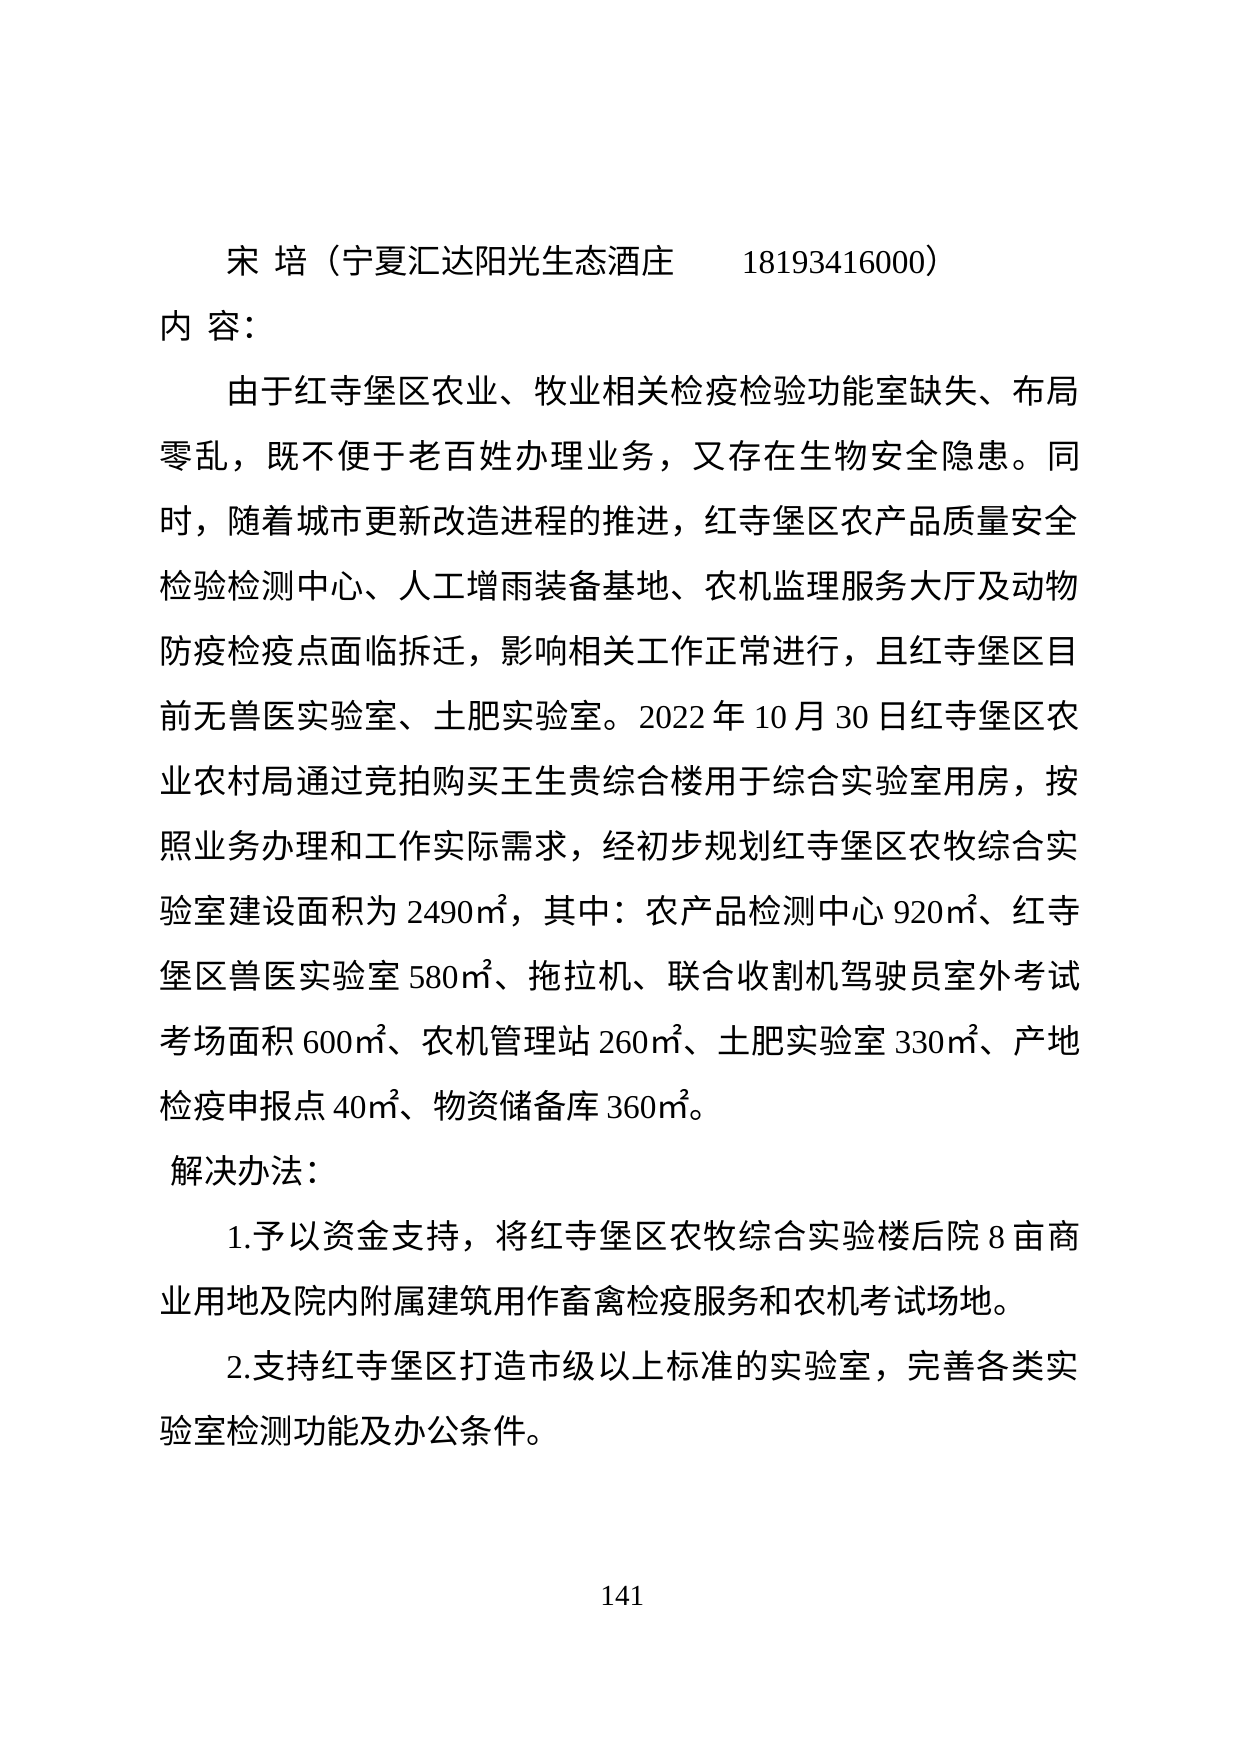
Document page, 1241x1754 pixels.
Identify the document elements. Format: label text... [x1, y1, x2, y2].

text 1.予以资金支持，将红寺堡区农牧综合实验楼后院8亩商业用地及院内附属建筑用作畜禽检疫服务和农机考试场地。 [159, 1202, 1081, 1332]
text 由于红寺堡区农业、牧业相关检疫检验功能室缺失、布局零乱，既不便于老百姓办理业务，又存在生物安全隐患。同时，随着城市更新改造进程的推进，红寺堡区农产品质量安全检验检测中心、人工增雨装备基地、农机监理服务大厅及动物防疫检疫点面临拆迁，影响相关工作正常进行，且红寺堡区目前无兽医实验室、土肥实验室。2022年10月30日红寺堡区农业农村局通过竞拍购买王生贵综合楼用于综合实验室用房，按照业务办理和工作实际需求，经初步规划红寺堡区农牧综合实验室建设面积为2490㎡，其中：农产品检测中心920㎡、红寺堡区兽医实验室580㎡、拖拉机、联合收割机驾驶员室外考试考场面积600㎡、农机管理站260㎡、土肥实验室330㎡、产地检疫申报点40㎡、物资储备库360㎡。 [159, 357, 1081, 1137]
text 宋 培（宁夏汇达阳光生态酒庄 18193416000） [159, 227, 1081, 292]
text 内 容： [159, 292, 1081, 357]
text 2.支持红寺堡区打造市级以上标准的实验室，完善各类实验室检测功能及办公条件。 [159, 1332, 1081, 1462]
text 解决办法： [171, 1137, 1081, 1202]
